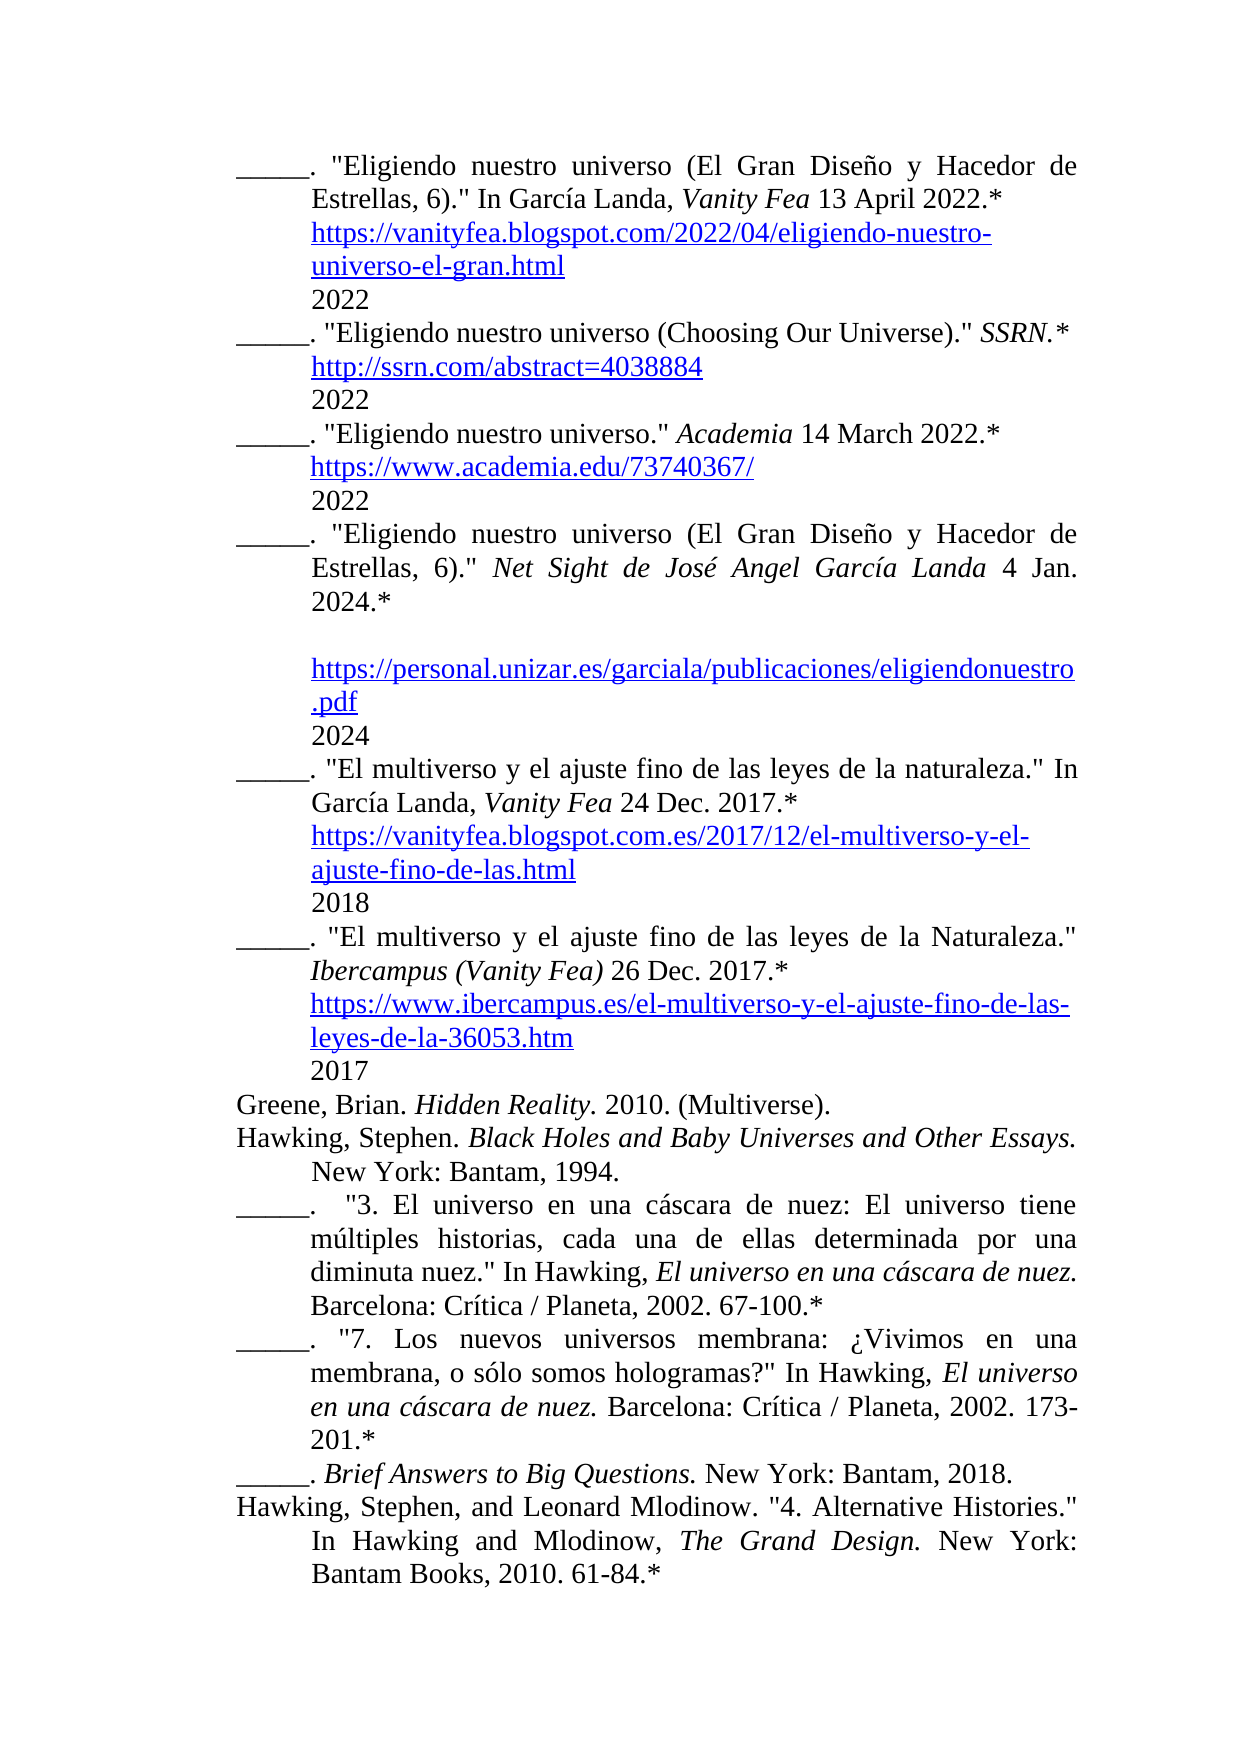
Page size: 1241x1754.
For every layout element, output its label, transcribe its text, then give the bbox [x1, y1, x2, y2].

text Hawking, Stephen, and Leonard Mlodinow. "4. Alternative Histories." In Hawking and Mlodinow, The Grand Design. New York: Bantam Books, 2010. 61-84.* [236, 1489, 1078, 1590]
text _____. "El multiverso y el ajuste fino de las leyes de la naturaleza." In García Landa, Vanity Fea 24 Dec. 2017.* [236, 751, 1078, 818]
text 2018 [236, 886, 1078, 919]
text 2022 [236, 282, 1078, 315]
text _____. "7. Los nuevos universos membrana: ¿Vivimos en una membrana, o sólo somos hologramas?" In Hawking, El universo en una cáscara de nuez. Barcelona: Crítica / Planeta, 2002. 173-201.* [236, 1322, 1078, 1456]
text _____. "Eligiendo nuestro universo (El Gran Diseño y Hacedor de Estrellas, 6)." In García Landa, Vanity Fea 13 April 2022.* [236, 148, 1078, 215]
text _____. "El multiverso y el ajuste fino de las leyes de la Naturaleza." Ibercampus (Vanity Fea) 26 Dec. 2017.* [236, 919, 1078, 986]
text 2022 [236, 382, 1078, 416]
text https://vanityfea.blogspot.com.es/2017/12/el-multiverso-y-el-ajuste-fino-de-las.html [236, 818, 1078, 886]
text _____. Brief Answers to Big Questions. New York: Bantam, 2018. [236, 1456, 1078, 1489]
text Greene, Brian. Hidden Reality. 2010. (Multiverse). [236, 1087, 1078, 1120]
text _____. "Eligiendo nuestro universo." Academia 14 March 2022.* [236, 416, 1078, 449]
text https://www.ibercampus.es/el-multiverso-y-el-ajuste-fino-de-las-leyes-de-la-36053.htm [236, 986, 1078, 1053]
text _____. "Eligiendo nuestro universo (Choosing Our Universe)." SSRN.* [236, 315, 1078, 349]
text https://personal.unizar.es/garciala/publicaciones/eligiendonuestro.pdf [236, 617, 1078, 718]
text 2017 [236, 1053, 1078, 1087]
text http://ssrn.com/abstract=4038884 [311, 349, 1078, 382]
text https://vanityfea.blogspot.com/2022/04/eligiendo-nuestro-universo-el-gran.html [236, 215, 1078, 282]
text _____. "Eligiendo nuestro universo (El Gran Diseño y Hacedor de Estrellas, 6)." Net Sight de José Angel García Landa 4 Jan. 2024.* [236, 517, 1078, 617]
text _____. "3. El universo en una cáscara de nuez: El universo tiene múltiples historias, cada una de ellas determinada por una diminuta nuez." In Hawking, El universo en una cáscara de nuez. Barcelona: Crítica / Planeta, 2002. 67-100.* [236, 1187, 1078, 1322]
text 2024 [236, 718, 1078, 751]
text Hawking, Stephen. Black Holes and Baby Universes and Other Essays. New York: Bantam, 1994. [236, 1120, 1078, 1187]
text https://www.academia.edu/73740367/ [310, 449, 1078, 483]
text 2022 [236, 483, 1078, 517]
